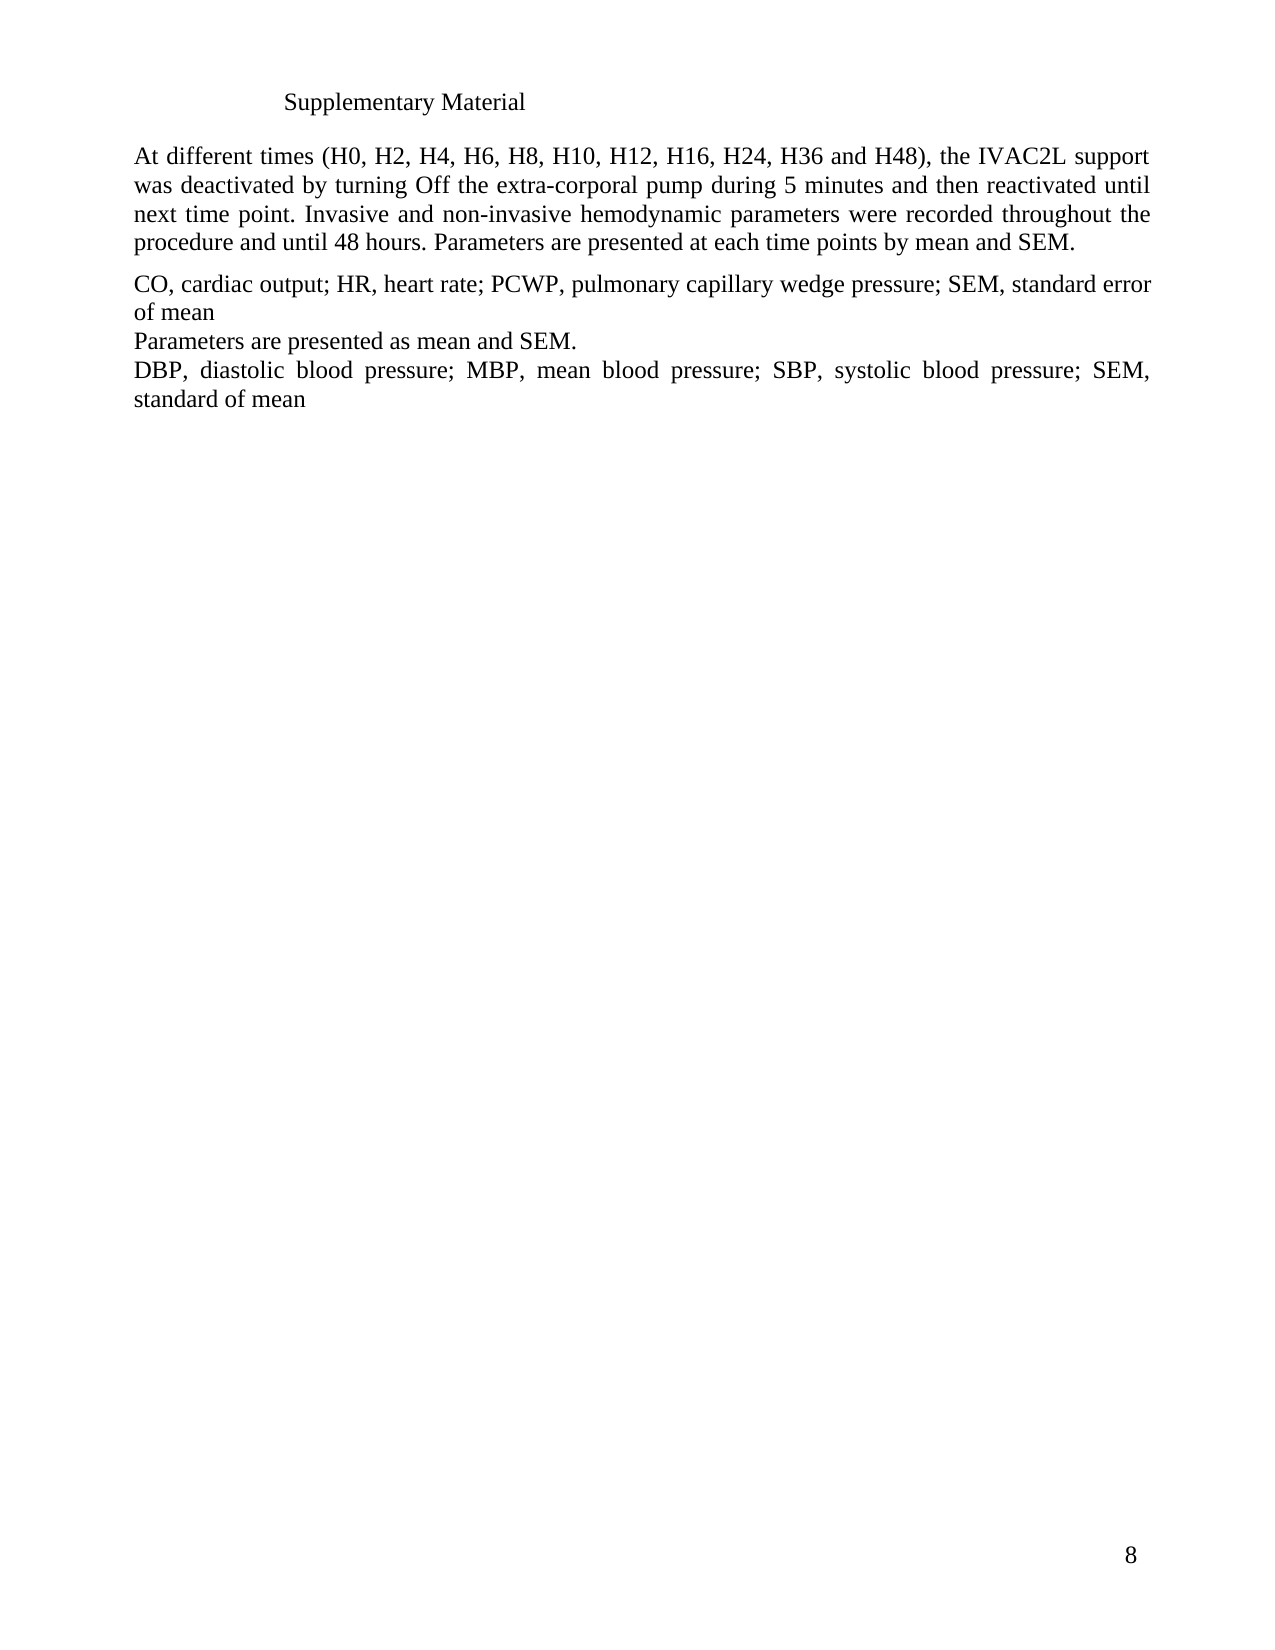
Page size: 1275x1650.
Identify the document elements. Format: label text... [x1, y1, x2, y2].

text CO, cardiac output; HR, heart rate; PCWP, pulmonary capillary wedge pressure; SEM, standard error of mean [133, 269, 1152, 326]
text At different times (H0, H2, H4, H6, H8, H10, H12, H16, H24, H36 and H48), the IVAC2L support was deactivated by turning Off the extra-corporal pump during 5 minutes and then reactivated until next time point. Invasive and non-invasive hemodynamic parameters were recorded throughout the procedure and until 48 hours. Parameters are presented at each time points by mean and SEM. [133, 141, 1152, 256]
text Parameters are presented as mean and SEM. [133, 326, 1152, 355]
text DBP, diastolic blood pressure; MBP, mean blood pressure; SBP, systolic blood pressure; SEM, standard of mean [133, 355, 1152, 412]
